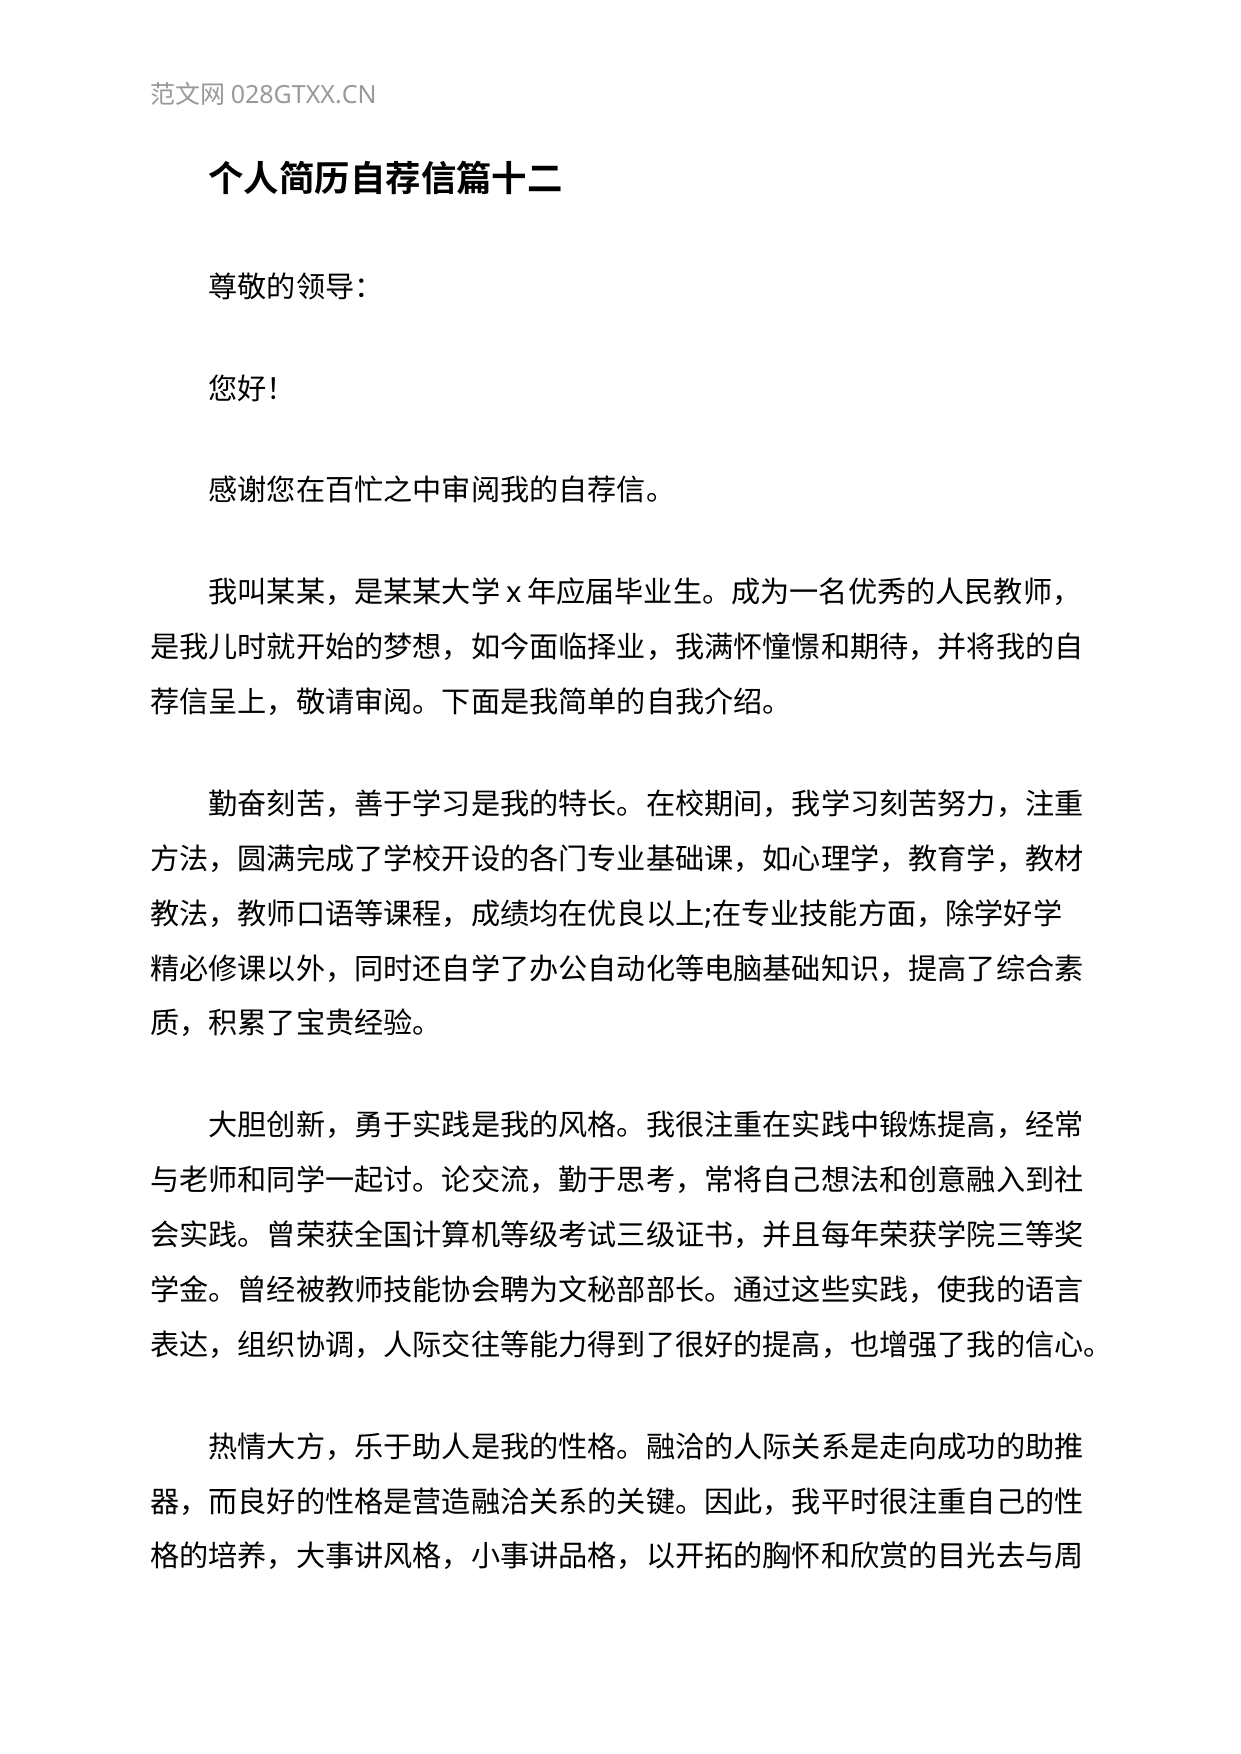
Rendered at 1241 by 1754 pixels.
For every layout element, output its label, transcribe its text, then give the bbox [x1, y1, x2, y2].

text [150, 1423, 1090, 1575]
text 大胆创新，勇于实践是我的风格。我很注重在实践中锻炼提高，经常与老师和同学一起讨。论交流，勤于思考，常将自己想法和创意融入到社会实践。曾荣获全国计算机等级考试三级证书，并且每年荣获学院三等奖学金。曾经被教师技能协会聘为文秘部部长。通过这些实践，使我的语言表达，组织协调，人际交往等能力得到了很好的提高，也增强了我的信心。 [150, 1102, 1090, 1364]
text 尊敬的领导： [150, 263, 1090, 306]
text 我叫某某，是某某大学x年应届毕业生。成为一名优秀的人民教师，是我儿时就开始的梦想，如今面临择业，我满怀憧憬和期待，并将我的自荐信呈上，敬请审阅。下面是我简单的自我介绍。 [150, 569, 1090, 721]
text 勤奋刻苦，善于学习是我的特长。在校期间，我学习刻苦努力，注重方法，圆满完成了学校开设的各门专业基础课，如心理学，教育学，教材教法，教师口语等课程，成绩均在优良以上;在专业技能方面，除学好学精必修课以外，同时还自学了办公自动化等电脑基础知识，提高了综合素质，积累了宝贵经验。 [150, 780, 1090, 1042]
text 个人简历自荐信篇十二 [150, 150, 1090, 201]
text 您好！ [150, 365, 1090, 407]
text 感谢您在百忙之中审阅我的自荐信。 [150, 467, 1090, 509]
